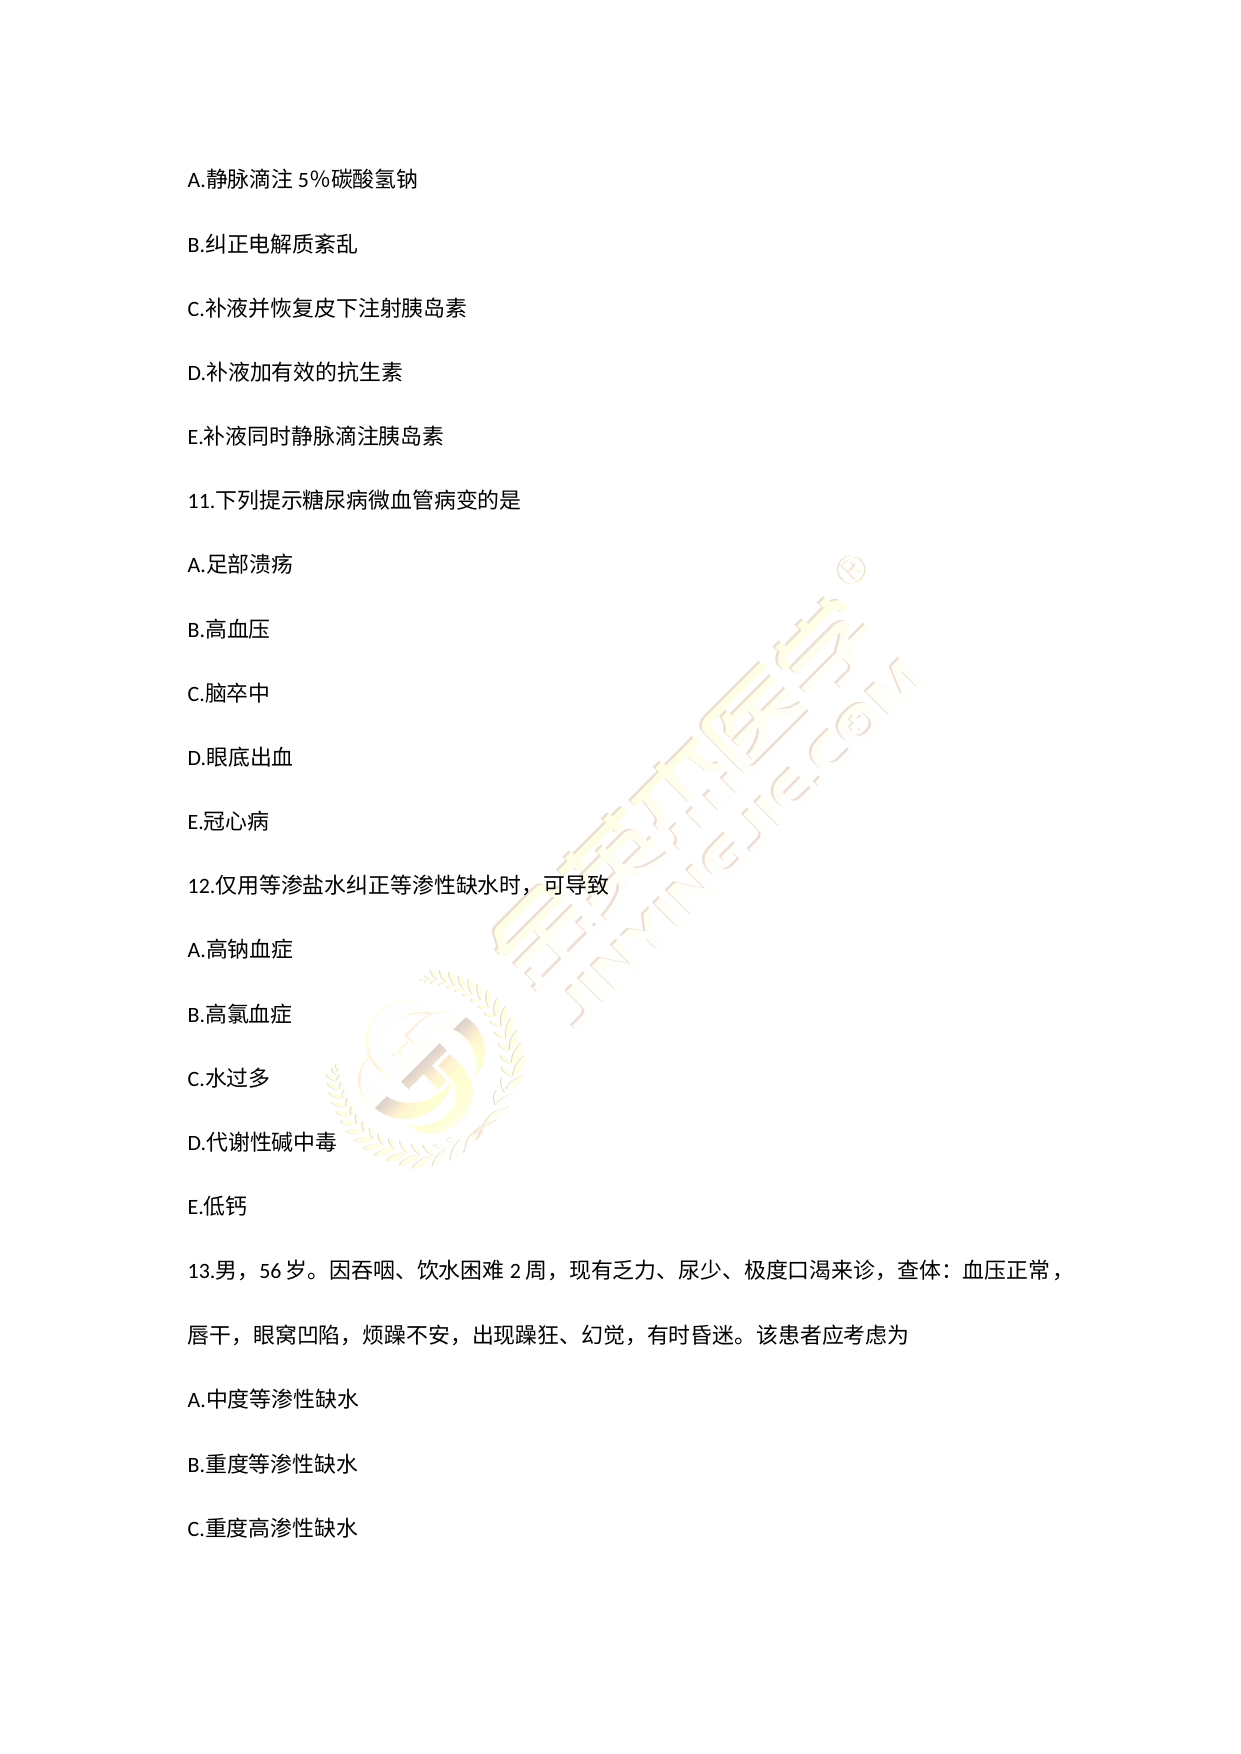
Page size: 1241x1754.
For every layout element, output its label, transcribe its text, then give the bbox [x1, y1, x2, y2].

text E.补液同时静脉滴注胰岛素 [187, 419, 1053, 451]
text 11.下列提示糖尿病微血管病变的是 [187, 483, 1053, 515]
text A.中度等渗性缺水 [187, 1382, 1053, 1414]
text D.眼底出血 [187, 739, 1053, 772]
text A.静脉滴注5％碳酸氢钠 [187, 162, 1053, 194]
text E.冠心病 [187, 804, 1053, 836]
text C.脑卒中 [187, 675, 1053, 708]
text B.高血压 [187, 611, 1053, 644]
text A.高钠血症 [187, 932, 1053, 964]
text A.足部溃疡 [187, 547, 1053, 579]
text C.补液并恢复皮下注射胰岛素 [187, 290, 1053, 323]
text D.补液加有效的抗生素 [187, 354, 1053, 387]
text 12.仅用等渗盐水纠正等渗性缺水时，可导致 [187, 868, 1053, 900]
text D.代谢性碱中毒 [187, 1124, 1053, 1157]
text C.重度高渗性缺水 [187, 1510, 1053, 1543]
text B.纠正电解质紊乱 [187, 226, 1053, 259]
text 13.男，56岁。因吞咽、饮水困难2周，现有乏力、尿少、极度口渴来诊，查体：血压正常，唇干，眼窝凹陷，烦躁不安，出现躁狂、幻觉，有时昏迷。该患者应考虑为 [187, 1253, 1053, 1350]
text B.重度等渗性缺水 [187, 1446, 1053, 1479]
text C.水过多 [187, 1060, 1053, 1093]
text E.低钙 [187, 1189, 1053, 1221]
text B.高氯血症 [187, 996, 1053, 1029]
